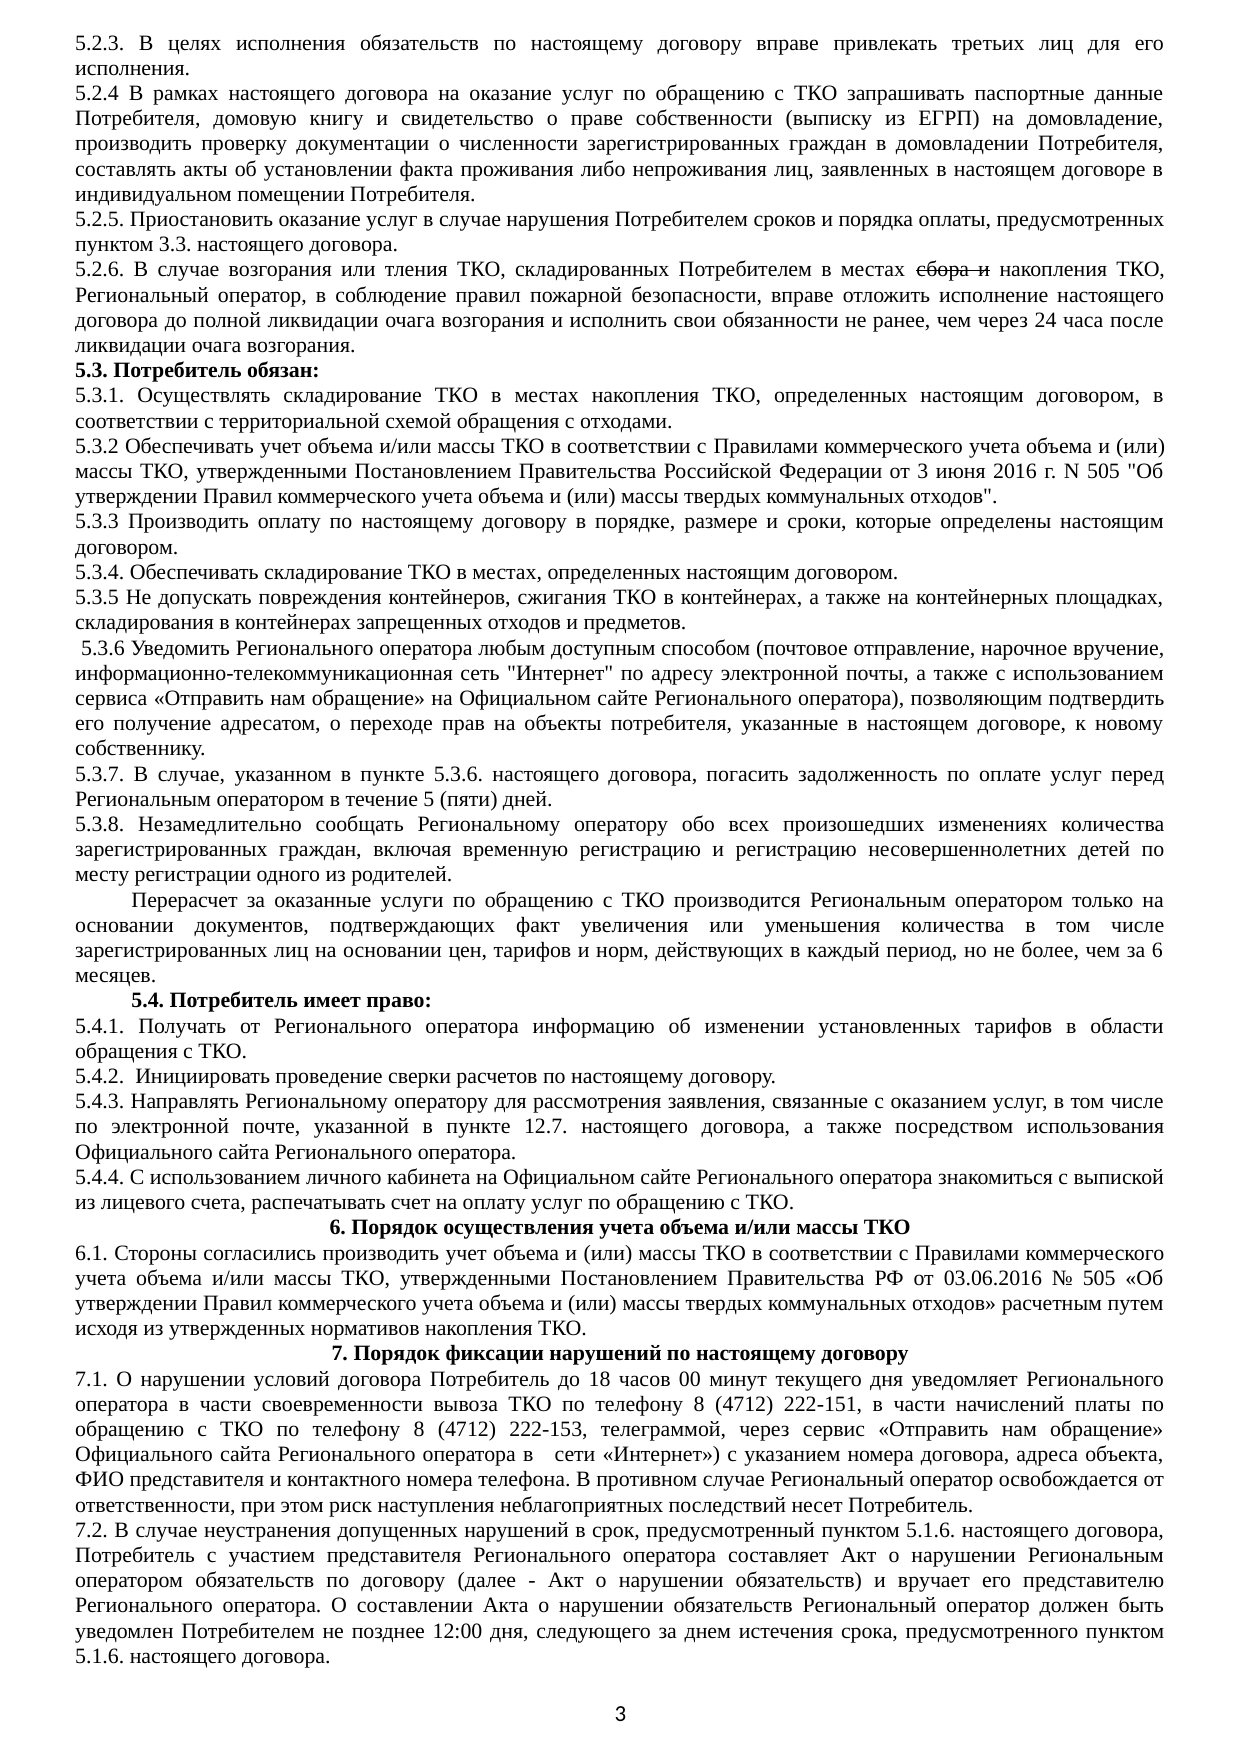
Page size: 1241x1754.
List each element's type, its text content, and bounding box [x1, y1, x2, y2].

text 7.2. В случае неустранения допущенных нарушений в срок, предусмотренный пунктом 5.1.6. настоящего договора, Потребитель с участием представителя Регионального оператора составляет Акт о нарушении Региональным оператором обязательств по договору (далее - Акт о нарушении обязательств) и вручает его представителю Регионального оператора. О составлении Акта о нарушении обязательств Региональный оператор должен быть уведомлен Потребителем не позднее 12:00 дня, следующего за днем истечения срока, предусмотренного пунктом 5.1.6. настоящего договора. [75, 1517, 1165, 1668]
text 5.3.4. Обеспечивать складирование ТКО в местах, определенных настоящим договором. [75, 559, 1165, 584]
text 5.3.6 Уведомить Регионального оператора любым доступным способом (почтовое отправление, нарочное вручение, информационно-телекоммуникационная сеть "Интернет" по адресу электронной почты, а также с использованием сервиса «Отправить нам обращение» на Официальном сайте Регионального оператора), позволяющим подтвердить его получение адресатом, о переходе прав на объекты потребителя, указанные в настоящем договоре, к новому собственнику. [75, 634, 1165, 761]
text 7. Порядок фиксации нарушений по настоящему договору [75, 1340, 1165, 1366]
text 5.3. Потребитель обязан: [75, 357, 1165, 382]
text 7.1. О нарушении условий договора Потребитель до 18 часов 00 минут текущего дня уведомляет Регионального оператора в части своевременности вывоза ТКО по телефону 8 (4712) 222-151, в части начислений платы по обращению с ТКО по телефону 8 (4712) 222-153, телеграммой, через сервис «Отправить нам обращение» Официального сайта Регионального оператора в сети «Интернет») с указанием номера договора, адреса объекта, ФИО представителя и контактного номера телефона. В противном случае Региональный оператор освобождается от ответственности, при этом риск наступления неблагоприятных последствий несет Потребитель. [75, 1366, 1165, 1517]
text 5.2.4 В рамках настоящего договора на оказание услуг по обращению с ТКО запрашивать паспортные данные Потребителя, домовую книгу и свидетельство о праве собственности (выписку из ЕГРП) на домовладение, производить проверку документации о численности зарегистрированных граждан в домовладении Потребителя, составлять акты об установлении факта проживания либо непроживания лиц, заявленных в настоящем договоре в индивидуальном помещении Потребителя. [75, 80, 1165, 206]
text 5.4.3. Направлять Региональному оператору для рассмотрения заявления, связанные с оказанием услуг, в том числе по электронной почте, указанной в пункте 12.7. настоящего договора, а также посредством использования Официального сайта Регионального оператора. [75, 1088, 1165, 1164]
text 5.2.5. Приостановить оказание услуг в случае нарушения Потребителем сроков и порядка оплаты, предусмотренных пунктом 3.3. настоящего договора. [75, 206, 1165, 256]
text 5.3.3 Производить оплату по настоящему договору в порядке, размере и сроки, которые определены настоящим договором. [75, 508, 1165, 559]
text 5.3.8. Незамедлительно сообщать Региональному оператору обо всех произошедших изменениях количества зарегистрированных граждан, включая временную регистрацию и регистрацию несовершеннолетних детей по месту регистрации одного из родителей. [75, 811, 1165, 887]
text 5.2.6. В случае возгорания или тления ТКО, складированных Потребителем в местах сбора и накопления ТКО, Региональный оператор, в соблюдение правил пожарной безопасности, вправе отложить исполнение настоящего договора до полной ликвидации очага возгорания и исполнить свои обязанности не ранее, чем через 24 часа после ликвидации очага возгорания. [75, 256, 1165, 357]
text 5.4.4. С использованием личного кабинета на Официальном сайте Регионального оператора знакомиться с выпиской из лицевого счета, распечатывать счет на оплату услуг по обращению с ТКО. [75, 1164, 1165, 1214]
text 5.2.3. В целях исполнения обязательств по настоящему договору вправе привлекать третьих лиц для его исполнения. [75, 29, 1165, 80]
text Перерасчет за оказанные услуги по обращению с ТКО производится Региональным оператором только на основании документов, подтверждающих факт увеличения или уменьшения количества в том числе зарегистрированных лиц на основании цен, тарифов и норм, действующих в каждый период, но не более, чем за 6 месяцев. [75, 887, 1165, 987]
text 6. Порядок осуществления учета объема и/или массы ТКО [75, 1214, 1165, 1239]
text 5.3.7. В случае, указанном в пункте 5.3.6. настоящего договора, погасить задолженность по оплате услуг перед Региональным оператором в течение 5 (пяти) дней. [75, 761, 1165, 811]
text 5.3.5 Не допускать повреждения контейнеров, сжигания ТКО в контейнерах, а также на контейнерных площадках, складирования в контейнерах запрещенных отходов и предметов. [75, 584, 1165, 634]
text 5.3.1. Осуществлять складирование ТКО в местах накопления ТКО, определенных настоящим договором, в соответствии с территориальной схемой обращения с отходами. [75, 382, 1165, 433]
text 6.1. Стороны согласились производить учет объема и (или) массы ТКО в соответствии с Правилами коммерческого учета объема и/или массы ТКО, утвержденными Постановлением Правительства РФ от 03.06.2016 № 505 «Об утверждении Правил коммерческого учета объема и (или) массы твердых коммунальных отходов» расчетным путем исходя из утвержденных нормативов накопления ТКО. [75, 1239, 1165, 1340]
text 5.4. Потребитель имеет право: [75, 987, 1165, 1013]
text 5.4.1. Получать от Регионального оператора информацию об изменении установленных тарифов в области обращения с ТКО. [75, 1013, 1165, 1063]
text 5.4.2. Инициировать проведение сверки расчетов по настоящему договору. [75, 1063, 1165, 1088]
text 5.3.2 Обеспечивать учет объема и/или массы ТКО в соответствии с Правилами коммерческого учета объема и (или) массы ТКО, утвержденными Постановлением Правительства Российской Федерации от 3 июня 2016 г. N 505 "Об утверждении Правил коммерческого учета объема и (или) массы твердых коммунальных отходов". [75, 433, 1165, 508]
